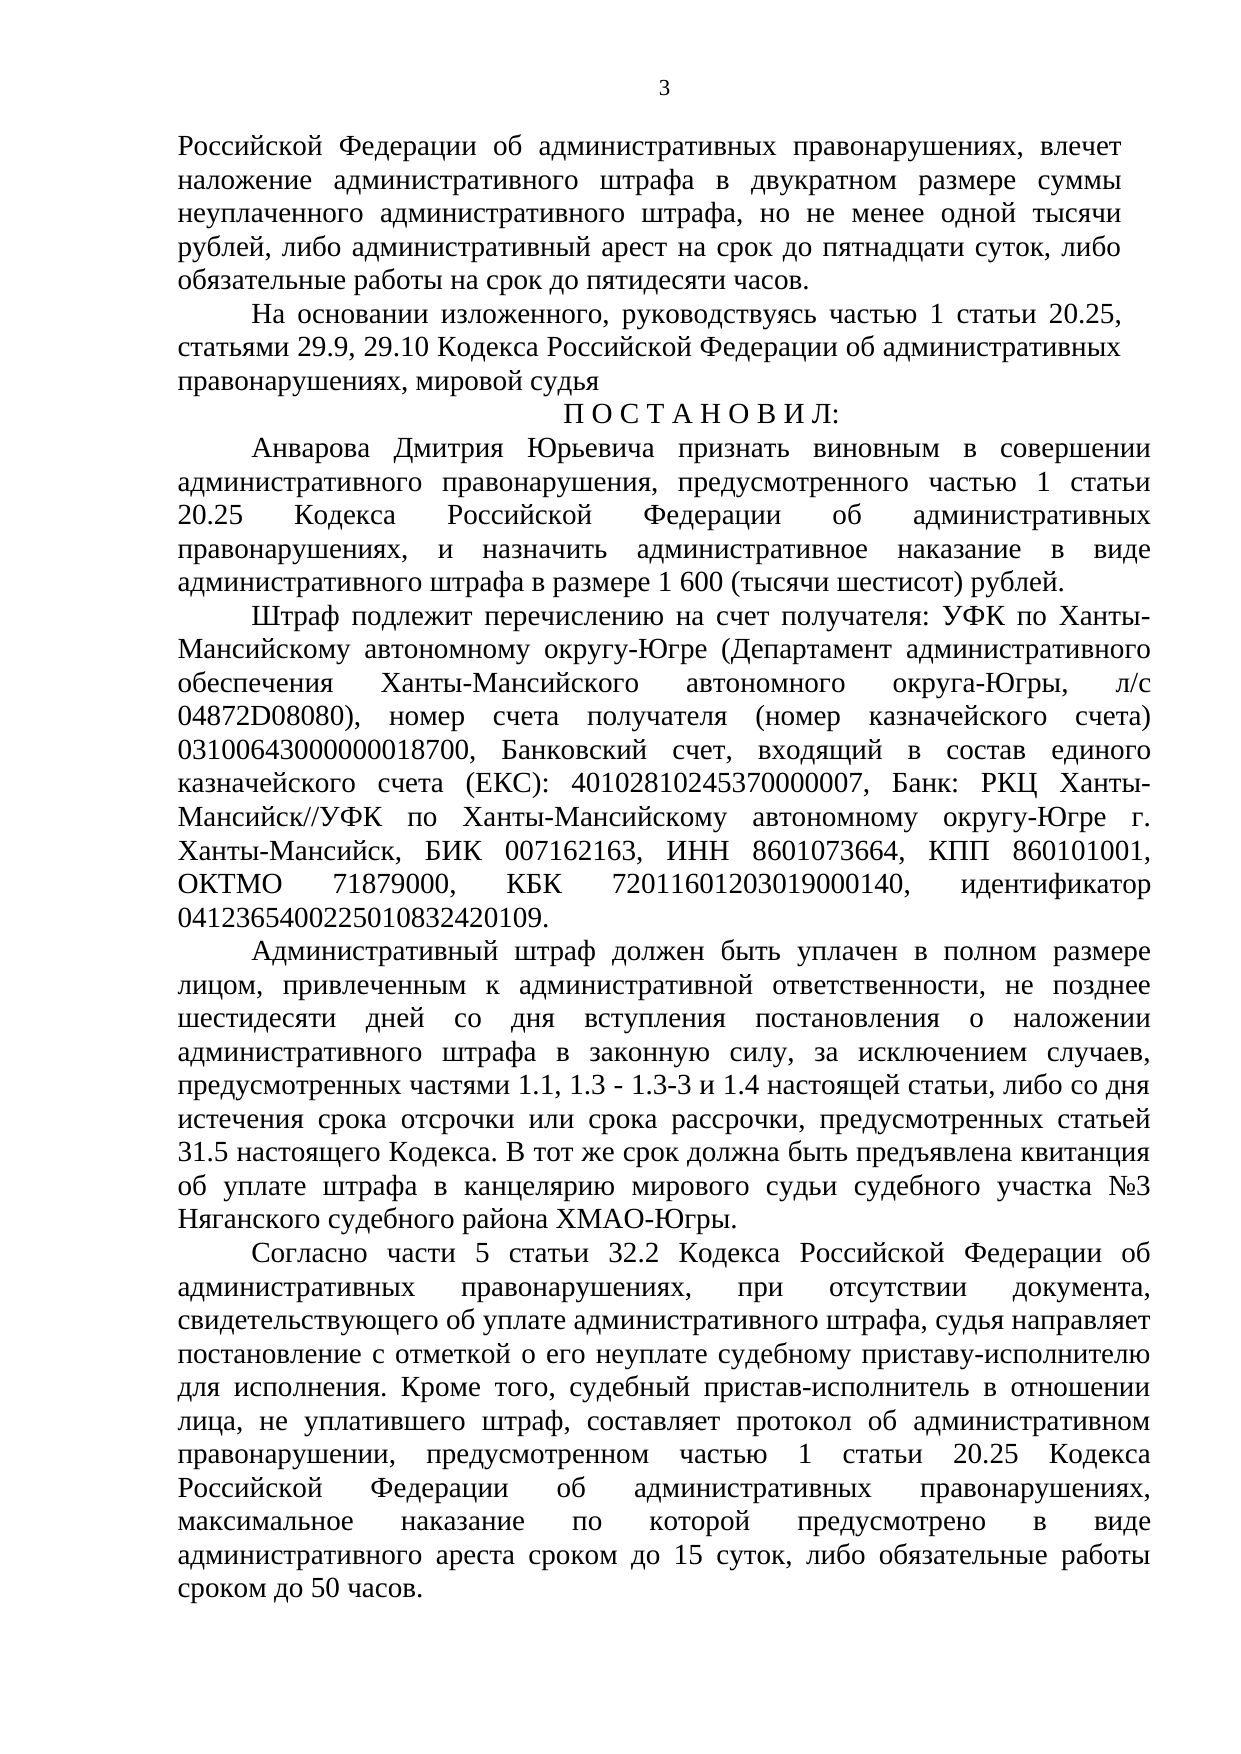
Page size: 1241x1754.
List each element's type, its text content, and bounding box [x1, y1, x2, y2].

text П О С Т А Н О В И Л: [177, 397, 1152, 430]
text Анварова Дмитрия Юрьевича признать виновным в совершении административного правонарушения, предусмотренного частью 1 статьи 20.25 Кодекса Российской Федерации об административных правонарушениях, и назначить административное наказание в виде административного штрафа в размере 1 600 (тысячи шестисот) рублей. [177, 430, 1152, 598]
text Административный штраф должен быть уплачен в полном размере лицом, привлеченным к административной ответственности, не позднее шестидесяти дней со дня вступления постановления о наложении административного штрафа в законную силу, за исключением случаев, предусмотренных частями 1.1, 1.3 - 1.3-3 и 1.4 настоящей статьи, либо со дня истечения срока отсрочки или срока рассрочки, предусмотренных статьей 31.5 настоящего Кодекса. В тот же срок должна быть предъявлена квитанция об уплате штрафа в канцелярию мирового судьи судебного участка №3 Няганского судебного района ХМАО-Югры. [177, 933, 1152, 1235]
text Согласно части 5 статьи 32.2 Кодекса Российской Федерации об административных правонарушениях, при отсутствии документа, свидетельствующего об уплате административного штрафа, судья направляет постановление с отметкой о его неуплате судебному приставу-исполнителю для исполнения. Кроме того, судебный пристав-исполнитель в отношении лица, не уплатившего штраф, составляет протокол об административном правонарушении, предусмотренном частью 1 статьи 20.25 Кодекса Российской Федерации об административных правонарушениях, максимальное наказание по которой предусмотрено в виде административного ареста сроком до 15 суток, либо обязательные работы сроком до 50 часов. [177, 1235, 1152, 1604]
text Штраф подлежит перечислению на счет получателя: УФК по Ханты-Мансийскому автономному округу-Югре (Департамент административного обеспечения Ханты-Мансийского автономного округа-Югры, л/с 04872D08080), номер счета получателя (номер казначейского счета) 03100643000000018700, Банковский счет, входящий в состав единого казначейского счета (ЕКС): 40102810245370000007, Банк: РКЦ Ханты-Мансийск//УФК по Ханты-Мансийскому автономному округу-Югре г. Ханты-Мансийск, БИК 007162163, ИНН 8601073664, КПП 860101001, ОКТМО 71879000, КБК 72011601203019000140, идентификатор 0412365400225010832420109. [177, 598, 1152, 933]
text На основании изложенного, руководствуясь частью 1 статьи 20.25, статьями 29.9, 29.10 Кодекса Российской Федерации об административных правонарушениях, мировой судья [177, 296, 1122, 397]
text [177, 128, 1122, 296]
